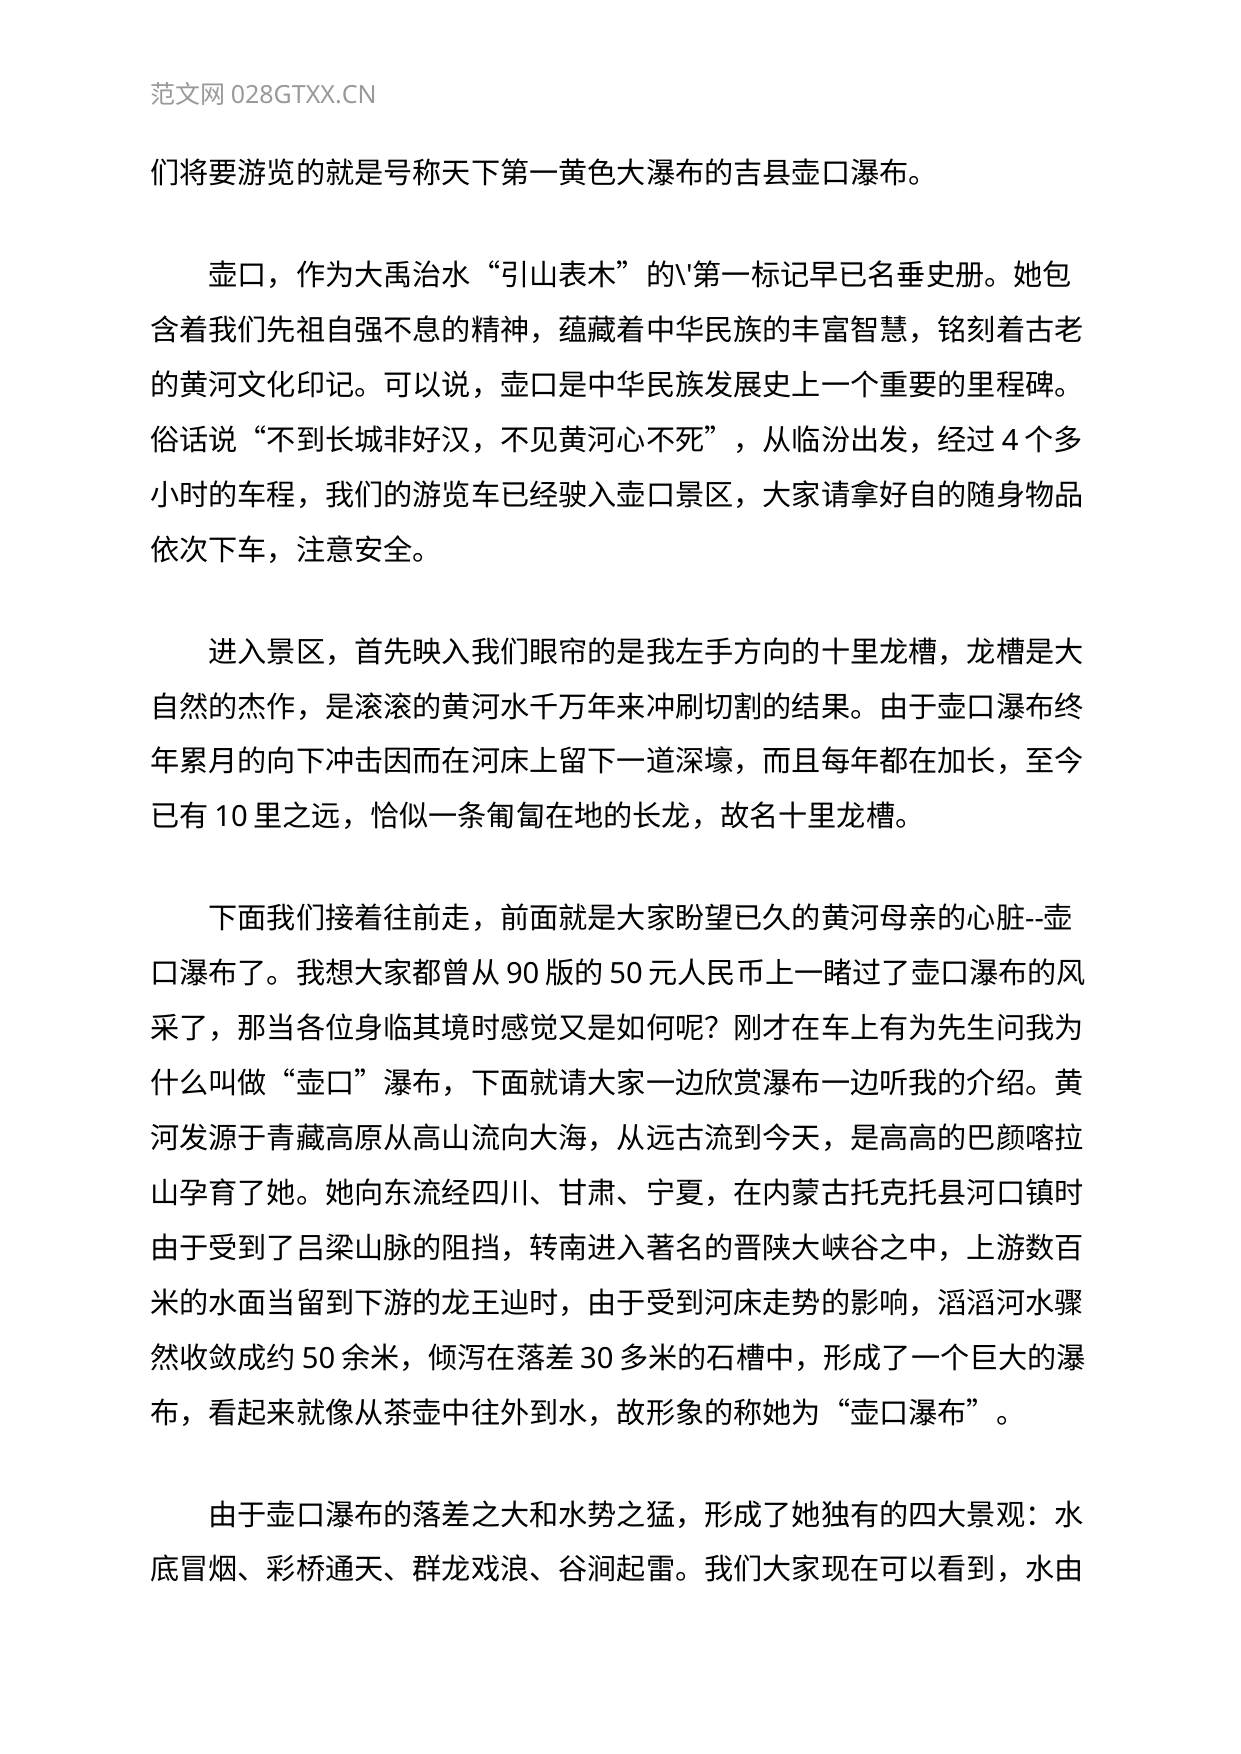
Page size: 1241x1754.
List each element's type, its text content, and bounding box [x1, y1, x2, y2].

text 进入景区，首先映入我们眼帘的是我左手方向的十里龙槽，龙槽是大自然的杰作，是滚滚的黄河水千万年来冲刷切割的结果。由于壶口瀑布终年累月的向下冲击因而在河床上留下一道深壕，而且每年都在加长，至今已有10里之远，恰似一条匍匐在地的长龙，故名十里龙槽。 [150, 628, 1090, 835]
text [150, 1491, 1090, 1588]
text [150, 150, 1090, 192]
text 下面我们接着往前走，前面就是大家盼望已久的黄河母亲的心脏--壶口瀑布了。我想大家都曾从90版的50元人民币上一睹过了壶口瀑布的风采了，那当各位身临其境时感觉又是如何呢？刚才在车上有为先生问我为什么叫做“壶口”瀑布，下面就请大家一边欣赏瀑布一边听我的介绍。黄河发源于青藏高原从高山流向大海，从远古流到今天，是高高的巴颜喀拉山孕育了她。她向东流经四川、甘肃、宁夏，在内蒙古托克托县河口镇时由于受到了吕梁山脉的阻挡，转南进入著名的晋陕大峡谷之中，上游数百米的水面当留到下游的龙王辿时，由于受到河床走势的影响，滔滔河水骤然收敛成约50余米，倾泻在落差30多米的石槽中，形成了一个巨大的瀑布，看起来就像从茶壶中往外到水，故形象的称她为“壶口瀑布”。 [150, 895, 1090, 1432]
text 壶口，作为大禹治水“引山表木”的\'第一标记早已名垂史册。她包含着我们先祖自强不息的精神，蕴藏着中华民族的丰富智慧，铭刻着古老的黄河文化印记。可以说，壶口是中华民族发展史上一个重要的里程碑。俗话说“不到长城非好汉，不见黄河心不死”，从临汾出发，经过4个多小时的车程，我们的游览车已经驶入壶口景区，大家请拿好自的随身物品依次下车，注意安全。 [150, 252, 1090, 569]
